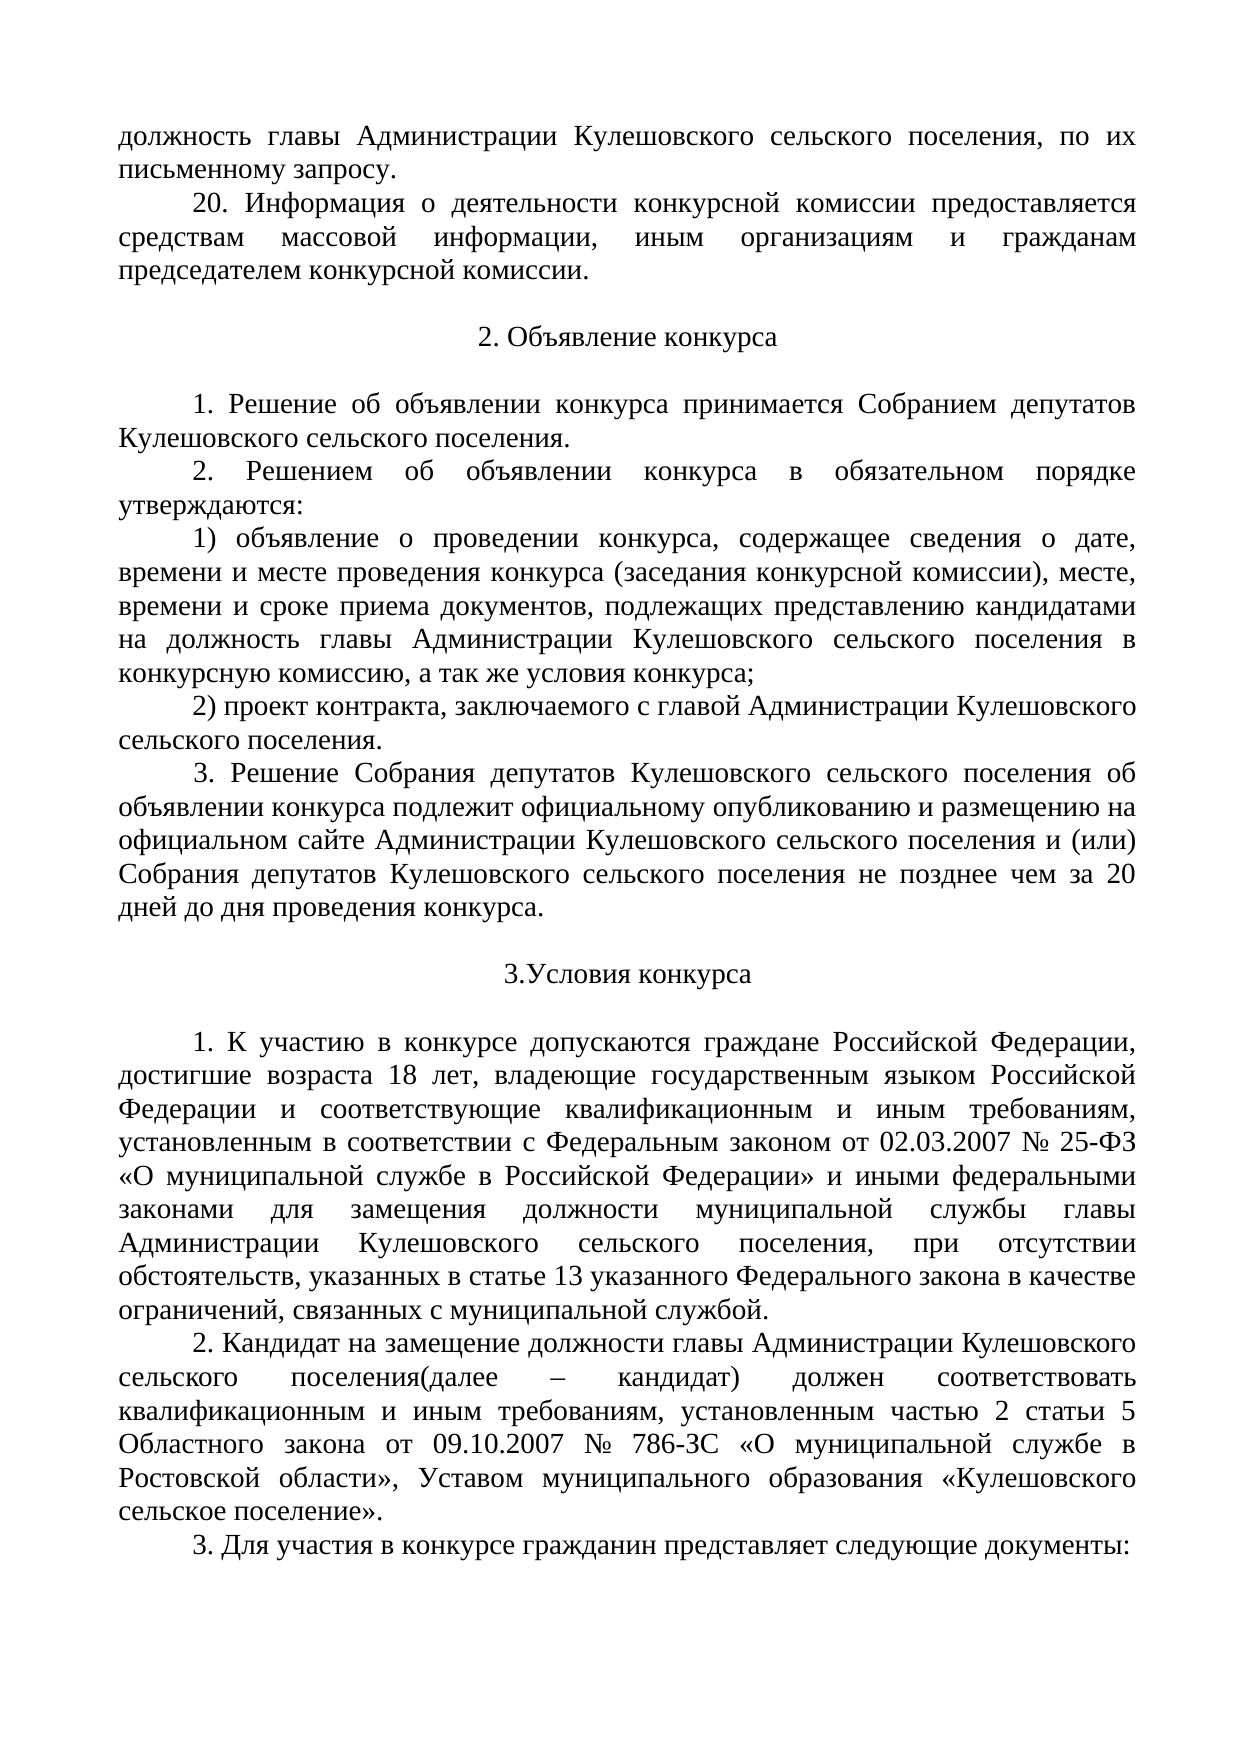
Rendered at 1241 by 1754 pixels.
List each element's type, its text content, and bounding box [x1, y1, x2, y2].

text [118, 118, 1137, 185]
text 2. Кандидат на замещение должности главы Администрации Кулешовского сельского поселения(далее – кандидат) должен соответствовать квалификационным и иным требованиям, установленным частью 2 статьи 5 Областного закона от 09.10.2007 № 786-ЗС «О муниципальной службе в Ростовской области», Уставом муниципального образования «Кулешовского сельское поселение». [118, 1326, 1137, 1527]
text 2) проект контракта, заключаемого с главой Администрации Кулешовского сельского поселения. [118, 688, 1137, 755]
text 3. Решение Собрания депутатов Кулешовского сельского поселения об объявлении конкурса подлежит официальному опубликованию и размещению на официальном сайте Администрации Кулешовского сельского поселения и (или) Собрания депутатов Кулешовского сельского поселения не позднее чем за 20 дней до дня проведения конкурса. [118, 755, 1137, 923]
text 3. Для участия в конкурсе гражданин представляет следующие документы: [118, 1527, 1137, 1560]
text 2. Объявление конкурса [118, 319, 1137, 353]
text 1. Решение об объявлении конкурса принимается Собранием депутатов Кулешовского сельского поселения. [118, 386, 1137, 453]
text 1) объявление о проведении конкурса, содержащее сведения о дате, времени и месте проведения конкурса (заседания конкурсной комиссии), месте, времени и сроке приема документов, подлежащих представлению кандидатами на должность главы Администрации Кулешовского сельского поселения в конкурсную комиссию, а так же условия конкурса; [118, 521, 1137, 688]
text 2. Решением об объявлении конкурса в обязательном порядке утверждаются: [118, 453, 1137, 521]
text 1. К участию в конкурсе допускаются граждане Российской Федерации, достигшие возраста 18 лет, владеющие государственным языком Российской Федерации и соответствующие квалификационным и иным требованиям, установленным в соответствии с Федеральным законом от 02.03.2007 № 25-ФЗ «О муниципальной службе в Российской Федерации» и иными федеральными законами для замещения должности муниципальной службы главы Администрации Кулешовского сельского поселения, при отсутствии обстоятельств, указанных в статье 13 указанного Федерального закона в качестве ограничений, связанных с муниципальной службой. [118, 1024, 1137, 1326]
text 20. Информация о деятельности конкурсной комиссии предоставляется средствам массовой информации, иным организациям и гражданам председателем конкурсной комиссии. [118, 185, 1137, 286]
text 3.Условия конкурса [118, 957, 1137, 990]
